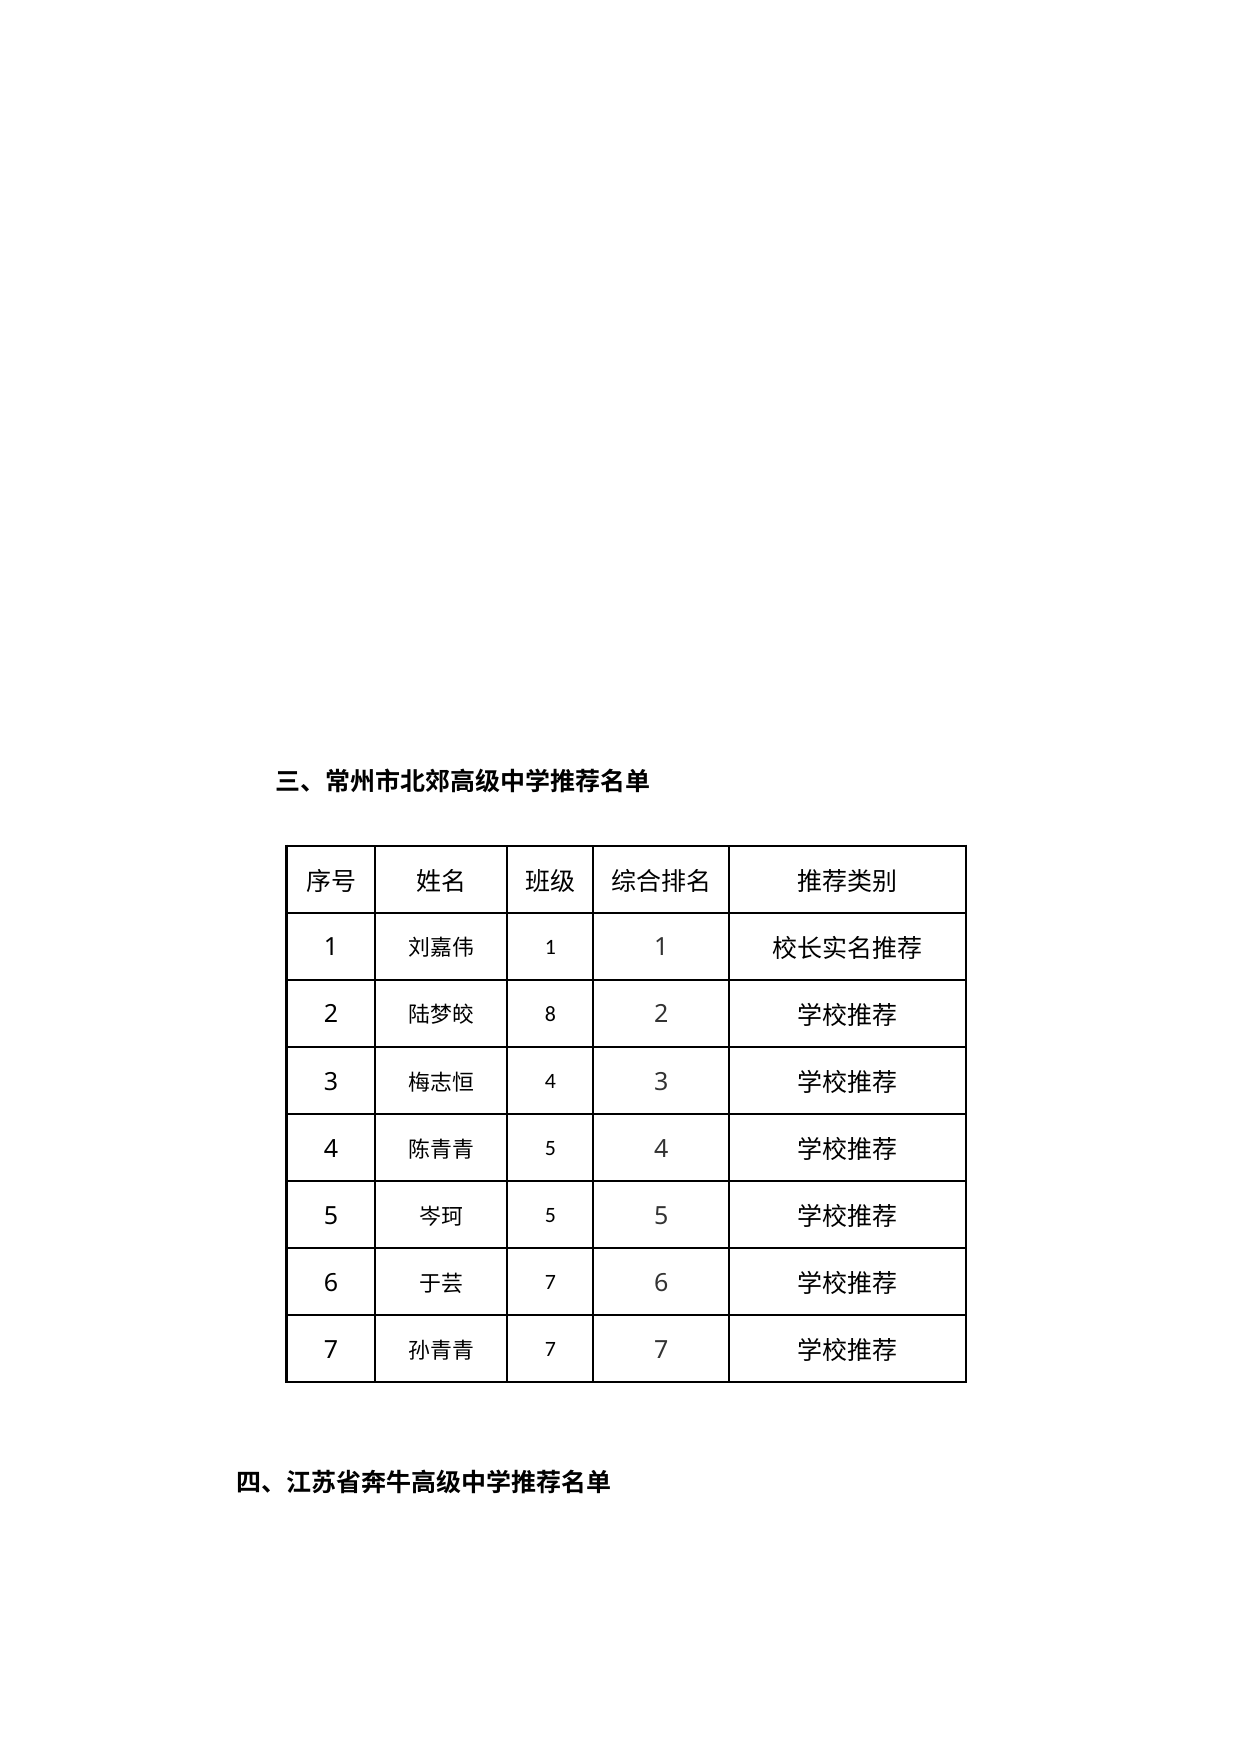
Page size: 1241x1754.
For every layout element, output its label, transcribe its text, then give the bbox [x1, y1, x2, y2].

table_cell 于芸 [376, 1249, 506, 1314]
table_cell 7 [594, 1316, 728, 1381]
table_header 综合排名 [594, 847, 728, 912]
table_header 推荐类别 [730, 847, 965, 912]
table_cell 5 [508, 1182, 592, 1247]
table_header 序号 [288, 847, 374, 912]
table_cell 7 [508, 1316, 592, 1381]
table_cell 4 [594, 1115, 728, 1180]
table_cell 学校推荐 [730, 1249, 965, 1314]
table_cell 陈青青 [376, 1115, 506, 1180]
table_cell 陆梦皎 [376, 981, 506, 1046]
table_cell 1 [508, 914, 592, 979]
table_cell 7 [508, 1249, 592, 1314]
table_cell 5 [288, 1182, 374, 1247]
table_cell 学校推荐 [730, 1182, 965, 1247]
table_cell 5 [508, 1115, 592, 1180]
table_cell 8 [508, 981, 592, 1046]
table_cell 3 [288, 1048, 374, 1113]
table_cell 1 [288, 914, 374, 979]
table_header 班级 [508, 847, 592, 912]
table_cell 学校推荐 [730, 981, 965, 1046]
table_cell 4 [508, 1048, 592, 1113]
table_cell 孙青青 [376, 1316, 506, 1381]
table_cell 4 [288, 1115, 374, 1180]
text 三、常州市北郊高级中学推荐名单 [187, 747, 1053, 812]
table_cell 2 [288, 981, 374, 1046]
table_cell 刘嘉伟 [376, 914, 506, 979]
table_header 姓名 [376, 847, 506, 912]
table_cell 学校推荐 [730, 1048, 965, 1113]
table_cell 校长实名推荐 [730, 914, 965, 979]
table_cell 学校推荐 [730, 1316, 965, 1381]
text 四、江苏省奔牛高级中学推荐名单 [187, 1448, 1053, 1513]
table_cell 2 [594, 981, 728, 1046]
table_cell 6 [594, 1249, 728, 1314]
table_cell 7 [288, 1316, 374, 1381]
table_cell 5 [594, 1182, 728, 1247]
table_cell 3 [594, 1048, 728, 1113]
table_cell 6 [288, 1249, 374, 1314]
table_cell 1 [594, 914, 728, 979]
table_cell 岑珂 [376, 1182, 506, 1247]
table_cell 学校推荐 [730, 1115, 965, 1180]
table_cell 梅志恒 [376, 1048, 506, 1113]
